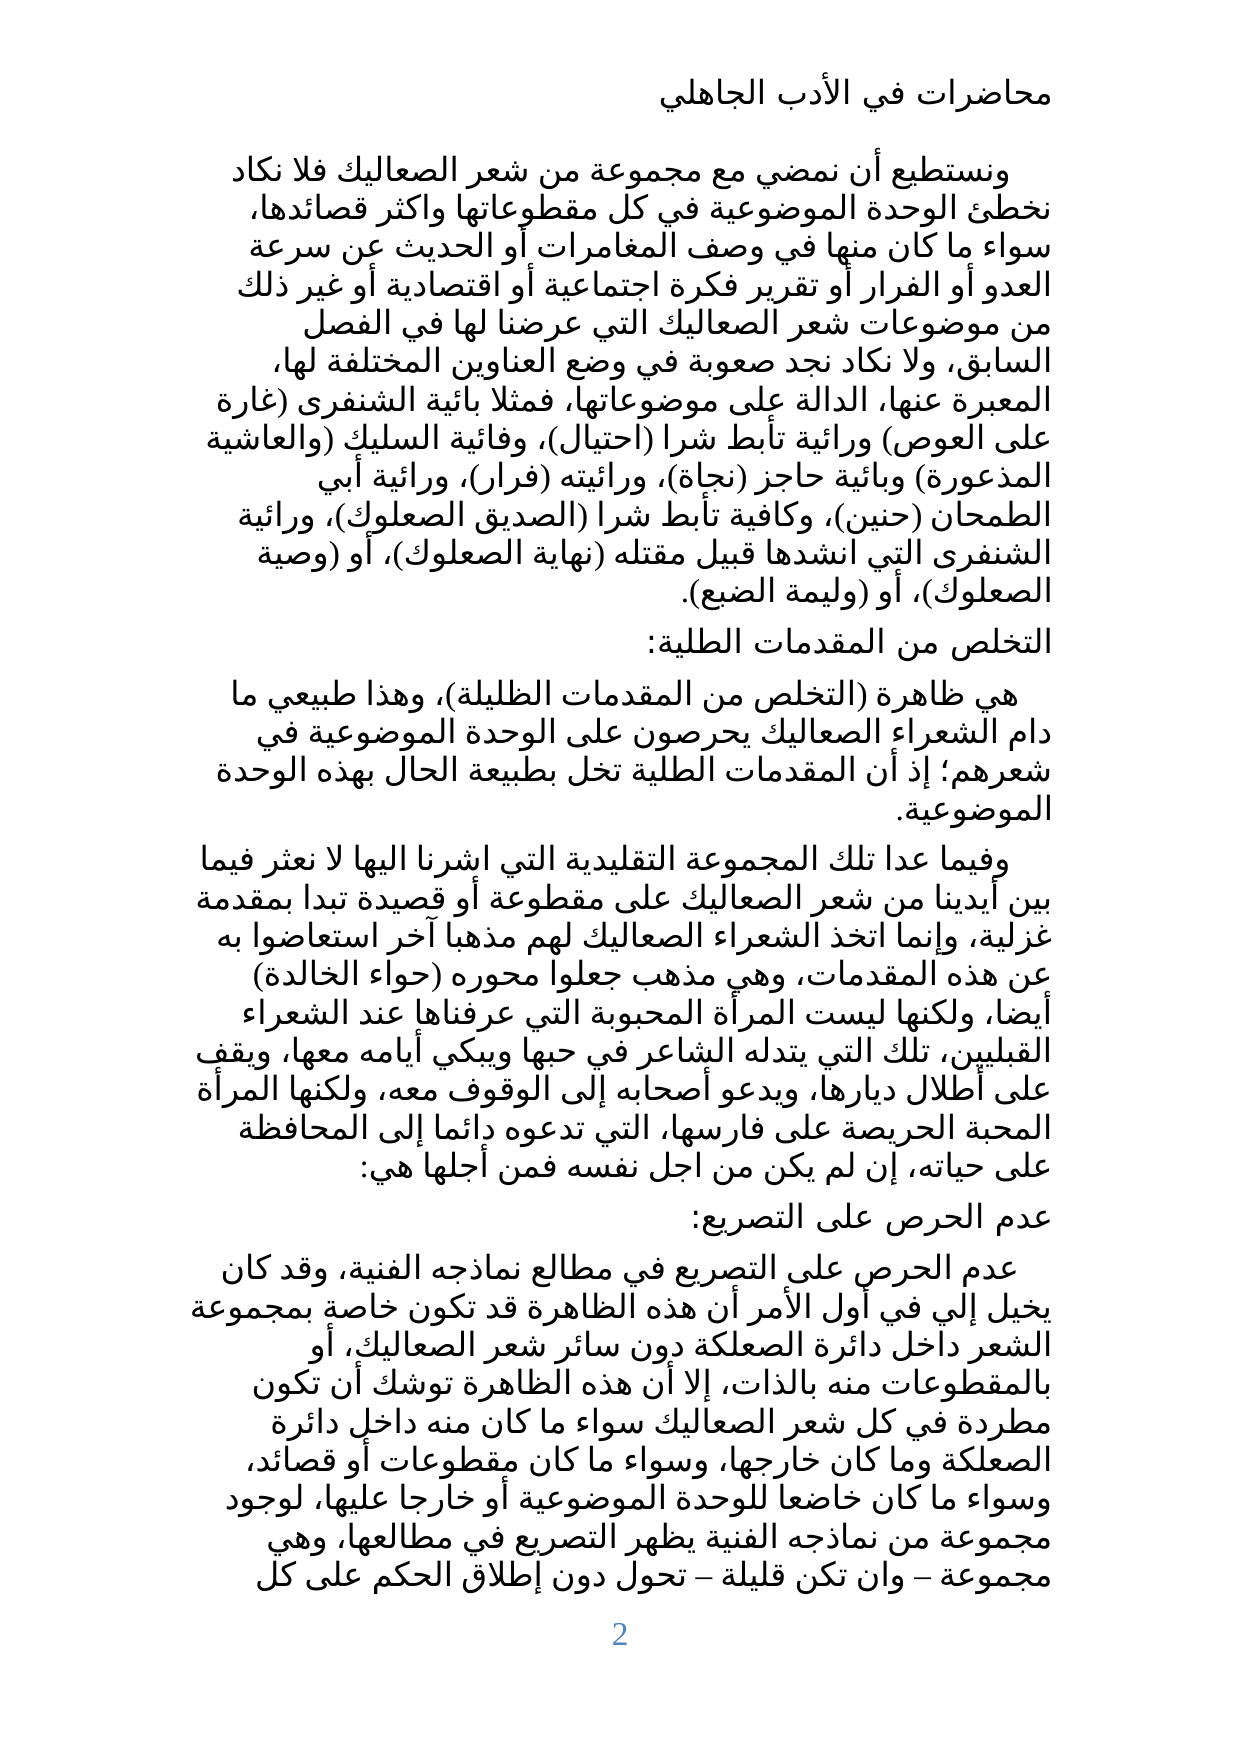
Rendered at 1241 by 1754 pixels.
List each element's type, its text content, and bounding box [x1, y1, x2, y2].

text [187, 1248, 1053, 1593]
text ونستطيع أن نمضي مع مجموعة من شعر الصعاليك فلا نكاد نخطئ الوحدة الموضوعية في كل مقطوعاتها واكثر قصائدها، سواء ما كان منها في وصف المغامرات أو الحديث عن سرعة العدو أو الفرار أو تقرير فكرة اجتماعية أو اقتصادية أو غير ذلك من موضوعات شعر الصعاليك التي عرضنا لها في الفصل السابق، ولا نكاد نجد صعوبة في وضع العناوين المختلفة لها، المعبرة عنها، الدالة على موضوعاتها، فمثلا بائية الشنفرى (غارة على العوص) ورائية تأبط شرا (احتيال)، وفائية السليك (والعاشية المذعورة) وبائية حاجز (نجاة)، ورائيته (فرار)، ورائية أبي الطمحان (حنين)، وكافية تأبط شرا (الصديق الصعلوك)، ورائية الشنفرى التي انشدها قبيل مقتله (نهاية الصعلوك)، أو (وصية الصعلوك)، أو (وليمة الضبع). [187, 150, 1053, 610]
text عدم الحرص على التصريع: [187, 1197, 1053, 1236]
text التخلص من المقدمات الطلية: [187, 622, 1053, 661]
text وفيما عدا تلك المجموعة التقليدية التي اشرنا اليها لا نعثر فيما بين أيدينا من شعر الصعاليك على مقطوعة أو قصيدة تبدا بمقدمة غزلية، وإنما اتخذ الشعراء الصعاليك لهم مذهبا آخر استعاضوا به عن هذه المقدمات، وهي مذهب جعلوا محوره (حواء الخالدة) أيضا، ولكنها ليست المرأة المحبوبة التي عرفناها عند الشعراء القبليين، تلك التي يتدله الشاعر في حبها ويبكي أيامه معها، ويقف على أطلال ديارها، ويدعو أصحابه إلى الوقوف معه، ولكنها المرأة المحبة الحريصة على فارسها، التي تدعوه دائما إلى المحافظة على حياته، إن لم يكن من اجل نفسه فمن أجلها هي: [187, 840, 1053, 1185]
text هي ظاهرة (التخلص من المقدمات الظليلة)، وهذا طبيعي ما دام الشعراء الصعاليك يحرصون على الوحدة الموضوعية في شعرهم؛ إذ أن المقدمات الطلية تخل بطبيعة الحال بهذه الوحدة الموضوعية. [187, 674, 1053, 827]
